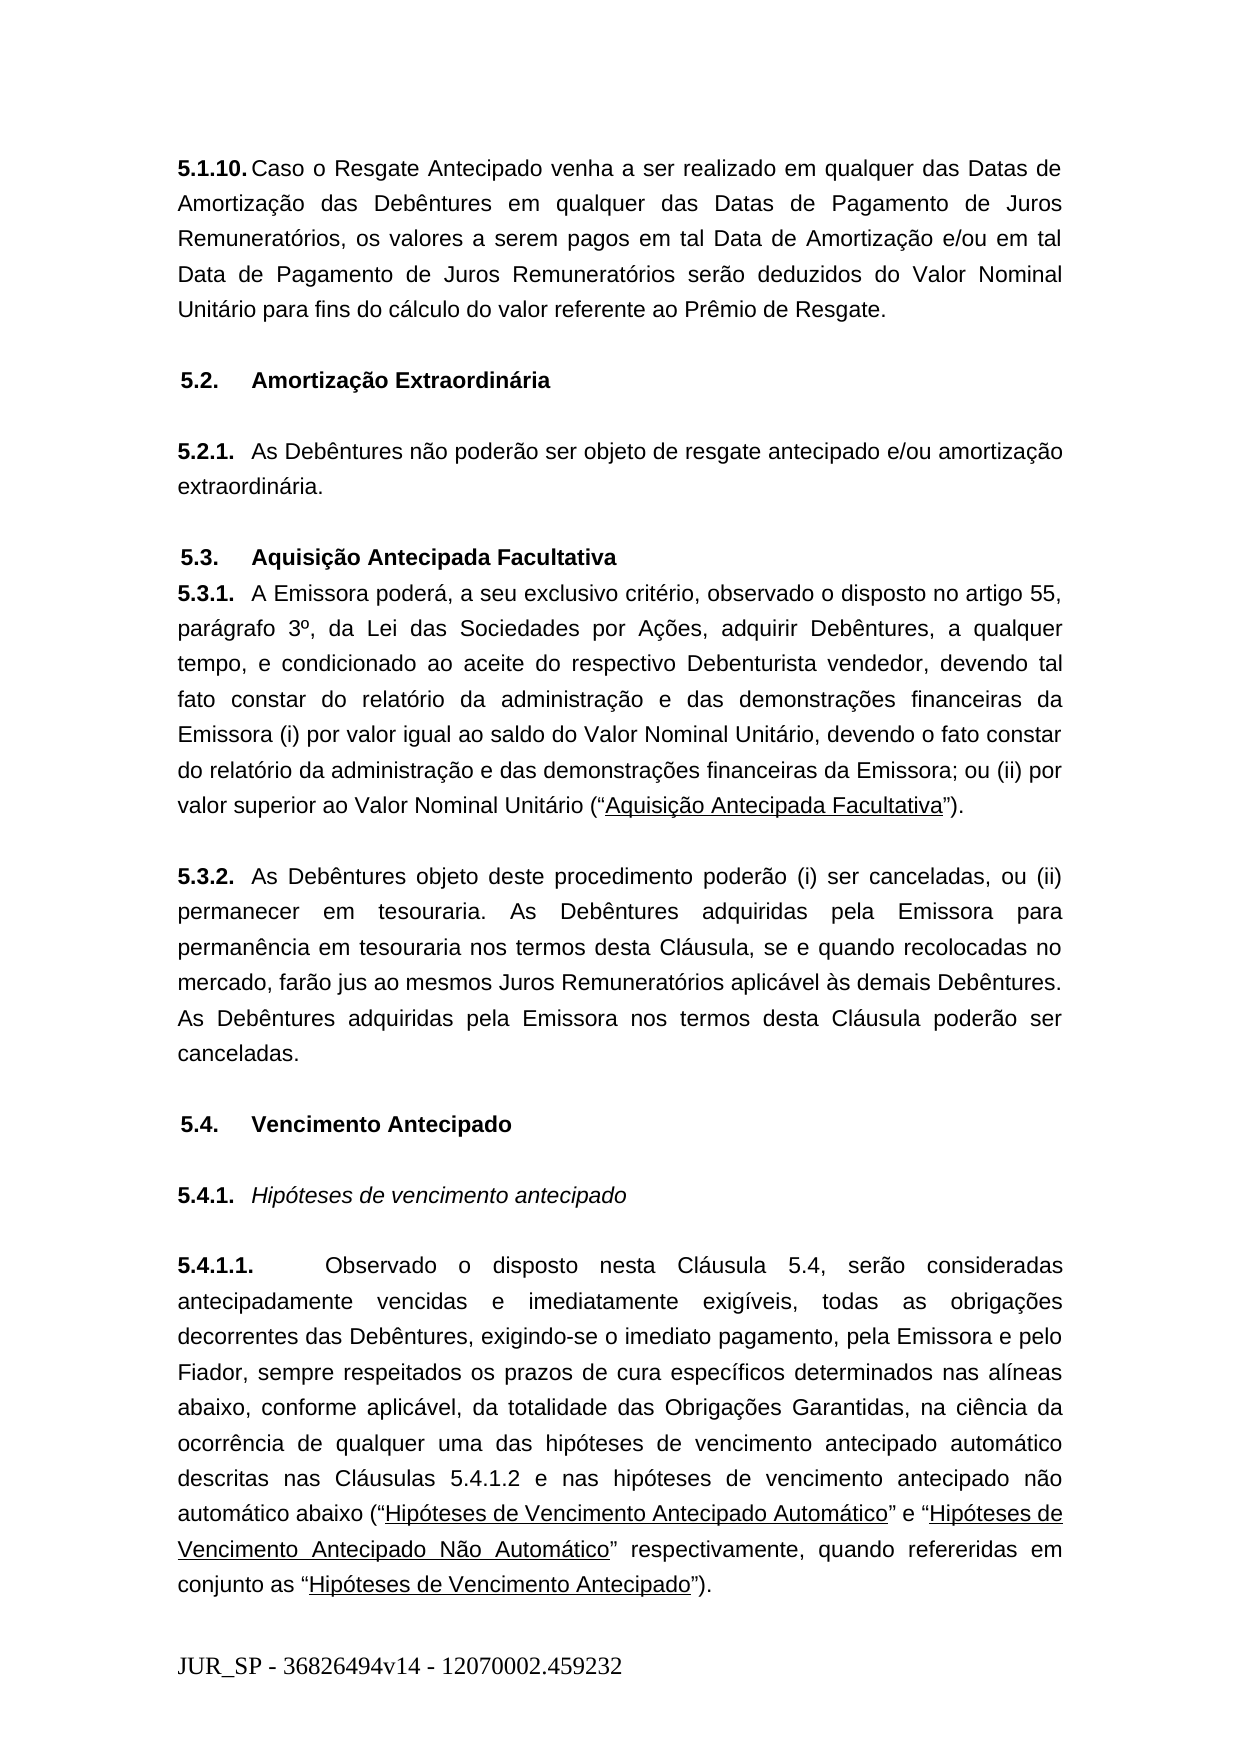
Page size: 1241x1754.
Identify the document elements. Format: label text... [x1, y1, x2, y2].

list Observado o disposto nesta Cláusula 5.4, serão consideradas antecipadamente vencidas e imediatamente exigíveis, todas as obrigações decorrentes das Debêntures, exigindo-se o imediato pagamento, pela Emissora e pelo Fiador, sempre respeitados os prazos de cura específicos determinados nas alíneas abaixo, conforme aplicável, da totalidade das Obrigações Garantidas, na ciência da ocorrência de qualquer uma das hipóteses de vencimento antecipado automático descritas nas Cláusulas 5.4.1.2 e nas hipóteses de vencimento antecipado não automático 5.4.1.4 abaixo (“Hipóteses de Vencimento Antecipado Automático” e “Hipóteses de Vencimento Antecipado Não Automático” respectivamente, quando refereridas em conjunto as “Hipóteses de Vencimento Antecipado”). [177, 1246, 1063, 1600]
list A Emissora poderá, a seu exclusivo critério, observado o disposto no artigo 55, parágrafo 3º, da Lei das Sociedades por Ações, adquirir Debêntures, a qualquer tempo, e condicionado ao aceite do respectivo Debenturista vendedor, devendo tal fato constar do relatório da administração e das demonstrações financeiras da Emissora (i) por valor igual ao saldo do Valor Nominal Unitário, devendo o fato constar do relatório da administração e das demonstrações financeiras da Emissora; ou (ii) por valor superior ao Valor Nominal Unitário (“Aquisição Antecipada Facultativa”). [177, 573, 1063, 821]
list Hipóteses de vencimento antecipado [177, 1175, 1063, 1210]
list Amortização Extraordinária [180, 360, 1063, 396]
list As Debêntures não poderão ser objeto de resgate antecipado e/ou amortização extraordinária. [177, 431, 1063, 502]
list Vencimento Antecipado [180, 1104, 1063, 1139]
text 5.1.10. Caso o Resgate Antecipado venha a ser realizado em qualquer das Datas de Amortização das Debêntures em qualquer das Datas de Pagamento de Juros Remuneratórios, os valores a serem pagos em tal Data de Amortização e/ou em tal Data de Pagamento de Juros Remuneratórios serão deduzidos do Valor Nominal Unitário para fins do cálculo do valor referente ao Prêmio de Resgate. [177, 148, 1063, 325]
list As Debêntures objeto deste procedimento poderão (i) ser canceladas, ou (ii) permanecer em tesouraria. As Debêntures adquiridas pela Emissora para permanência em tesouraria nos termos desta Cláusula, se e quando recolocadas no mercado, farão jus ao mesmos Juros Remuneratórios aplicável às demais Debêntures. As Debêntures adquiridas pela Emissora nos termos desta Cláusula poderão ser canceladas. [177, 856, 1063, 1068]
list Aquisição Antecipada Facultativa [180, 537, 1063, 573]
